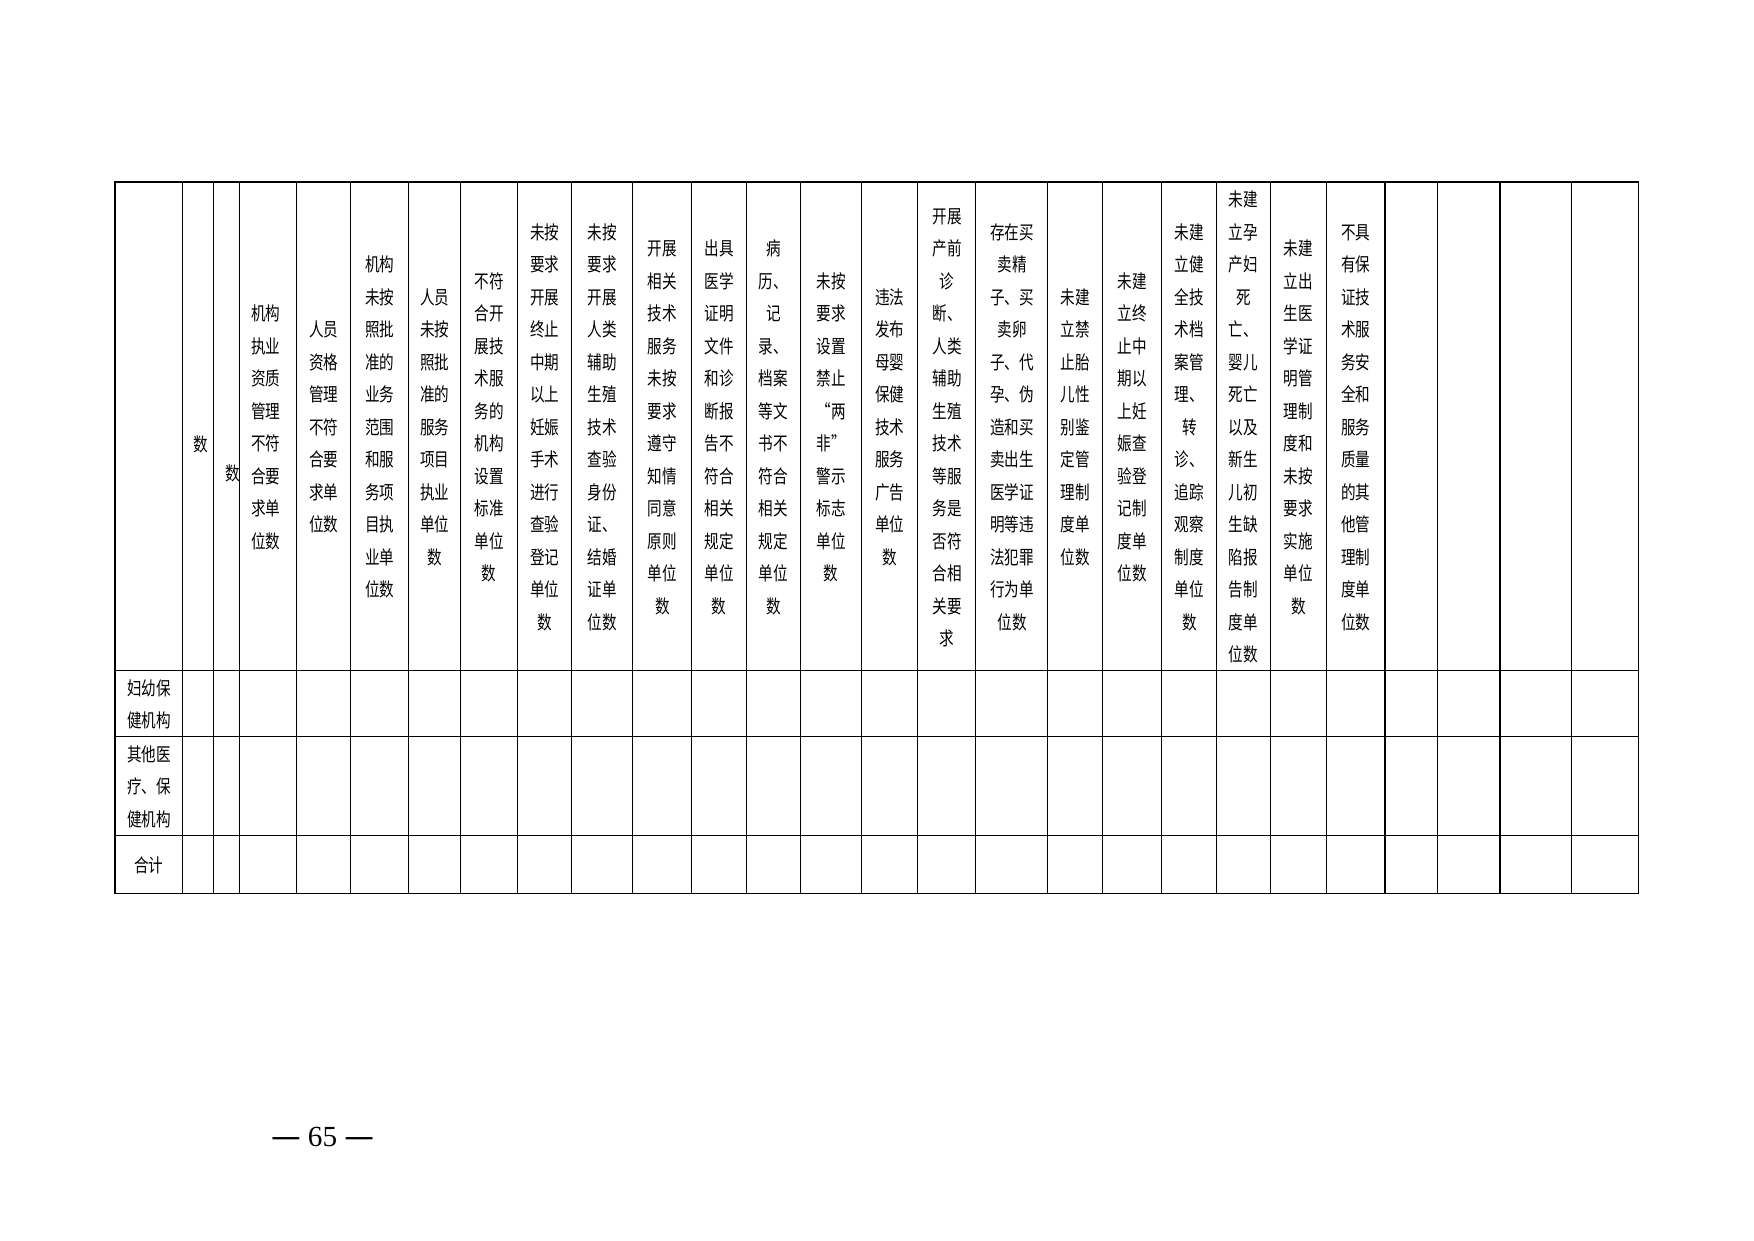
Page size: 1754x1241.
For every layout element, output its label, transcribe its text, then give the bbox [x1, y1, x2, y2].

table_cell [572, 737, 632, 834]
table_cell [461, 836, 517, 893]
table_cell [409, 836, 460, 893]
table_cell [214, 671, 239, 736]
table_cell [183, 737, 213, 834]
table_cell [633, 671, 691, 736]
table_cell [633, 836, 691, 893]
table_cell [801, 671, 861, 736]
table_cell 违法发布母婴保健技术服务广告单位数 [862, 183, 917, 670]
table_cell [1327, 671, 1384, 736]
table_cell [518, 737, 571, 834]
table_cell [297, 836, 350, 893]
table_cell [692, 737, 746, 834]
table_cell [633, 737, 691, 834]
table_cell 未建立禁止胎儿性别鉴定管理制度单位数 [1048, 183, 1102, 670]
table_cell [1327, 737, 1384, 834]
table_cell [1501, 737, 1571, 834]
table_cell [240, 737, 296, 834]
table_cell [976, 737, 1047, 834]
table_cell 未建立终止中期以上妊娠查验登记制度单位数 [1103, 183, 1161, 670]
table_cell [1271, 836, 1326, 893]
table_cell [1162, 671, 1216, 736]
table_cell [976, 836, 1047, 893]
table_cell 人员资格管理不符合要求单位数 [297, 183, 350, 670]
table_cell [747, 671, 800, 736]
table_cell [1217, 671, 1270, 736]
table_cell 存在买卖精子、买卖卵子、代孕、伪造和买卖出生医学证明等违法犯罪行为单位数 [976, 183, 1047, 670]
table_cell 不符合开展技术服务的机构设置标准单位数 [461, 183, 517, 670]
table_cell [1438, 737, 1499, 834]
table_cell 未建立孕产妇死亡、婴儿死亡以及新生儿初生缺陷报告制度单位数 [1217, 183, 1270, 670]
table_cell [1103, 671, 1161, 736]
table_cell [1048, 737, 1102, 834]
table_cell [461, 737, 517, 834]
table_cell [351, 671, 408, 736]
table_cell [518, 671, 571, 736]
table_cell 开展产前诊断、人类辅助生殖技术等服务是否符合相关要求 [918, 183, 975, 670]
table_cell [1438, 183, 1499, 670]
table_cell [918, 836, 975, 893]
table_cell [918, 737, 975, 834]
table_cell [1501, 183, 1571, 670]
table_cell [1572, 737, 1638, 834]
table_cell 人员未按照批准的服务项目执业单位数 [409, 183, 460, 670]
table_cell [183, 671, 213, 736]
table_cell [918, 671, 975, 736]
table_cell [1048, 836, 1102, 893]
table_cell [1327, 836, 1384, 893]
table_cell 不具有保证技术服务安全和服务质量的其他管理制度单位数 [1327, 183, 1384, 670]
table_cell 开展相关技术服务未按要求遵守知情同意原则单位数 [633, 183, 691, 670]
table_cell [409, 671, 460, 736]
table_cell [1438, 836, 1499, 893]
table_cell [1386, 671, 1437, 736]
table_cell [692, 671, 746, 736]
table_cell [240, 671, 296, 736]
table_cell 未按要求开展人类辅助生殖技术查验身份证、结婚证单位数 [572, 183, 632, 670]
table_cell [1271, 671, 1326, 736]
table_cell 未按要求设置禁止“两非”警示标志单位数 [801, 183, 861, 670]
table_cell [1501, 671, 1571, 736]
table_cell [862, 737, 917, 834]
table_cell [801, 836, 861, 893]
table_cell [297, 737, 350, 834]
table_cell [572, 836, 632, 893]
table_cell [1386, 183, 1437, 670]
table_cell 未按要求开展终止中期以上妊娠手术进行查验登记单位数 [518, 183, 571, 670]
table_cell 机构未按照批准的业务范围和服务项目执业单位数 [351, 183, 408, 670]
table_cell [240, 836, 296, 893]
table_cell [1438, 671, 1499, 736]
table_cell [1386, 836, 1437, 893]
table_cell [1217, 737, 1270, 834]
table_cell [692, 836, 746, 893]
table_cell [801, 737, 861, 834]
table_cell [1572, 671, 1638, 736]
table_cell [862, 836, 917, 893]
table_cell 机构执业资质管理不符合要求单位数 [240, 183, 296, 670]
table_cell [297, 671, 350, 736]
table_cell [976, 671, 1047, 736]
table_cell [1386, 737, 1437, 834]
table_cell 妇幼保健机构 [116, 671, 182, 736]
table_cell [1572, 836, 1638, 893]
table_cell [1271, 737, 1326, 834]
table_cell [1217, 836, 1270, 893]
table_cell 出具医学证明文件和诊断报告不符合相关规定单位数 [692, 183, 746, 670]
table_cell [1162, 737, 1216, 834]
table_cell [1103, 836, 1161, 893]
table_cell [747, 737, 800, 834]
table_cell [747, 836, 800, 893]
table_cell [214, 737, 239, 834]
table_cell [1048, 671, 1102, 736]
table_cell 合计 [116, 836, 182, 893]
table_cell 其他医疗、保健机构 [116, 737, 182, 834]
table_cell [572, 671, 632, 736]
table_cell [214, 836, 239, 893]
table_cell [1501, 836, 1571, 893]
table_cell 未建立出生医学证明管理制度和未按要求实施单位数 [1271, 183, 1326, 670]
table_cell 未建立健全技术档案管理、转诊、追踪观察制度单位数 [1162, 183, 1216, 670]
table_cell [351, 737, 408, 834]
table_cell [351, 836, 408, 893]
table_cell [1572, 183, 1638, 670]
table_cell [862, 671, 917, 736]
table_cell [1162, 836, 1216, 893]
table_cell [461, 671, 517, 736]
table_cell [183, 836, 213, 893]
table_cell 病历、记录、档案等文书不符合相关规定单位数 [747, 183, 800, 670]
table_cell [518, 836, 571, 893]
table_cell [409, 737, 460, 834]
table_cell [1103, 737, 1161, 834]
